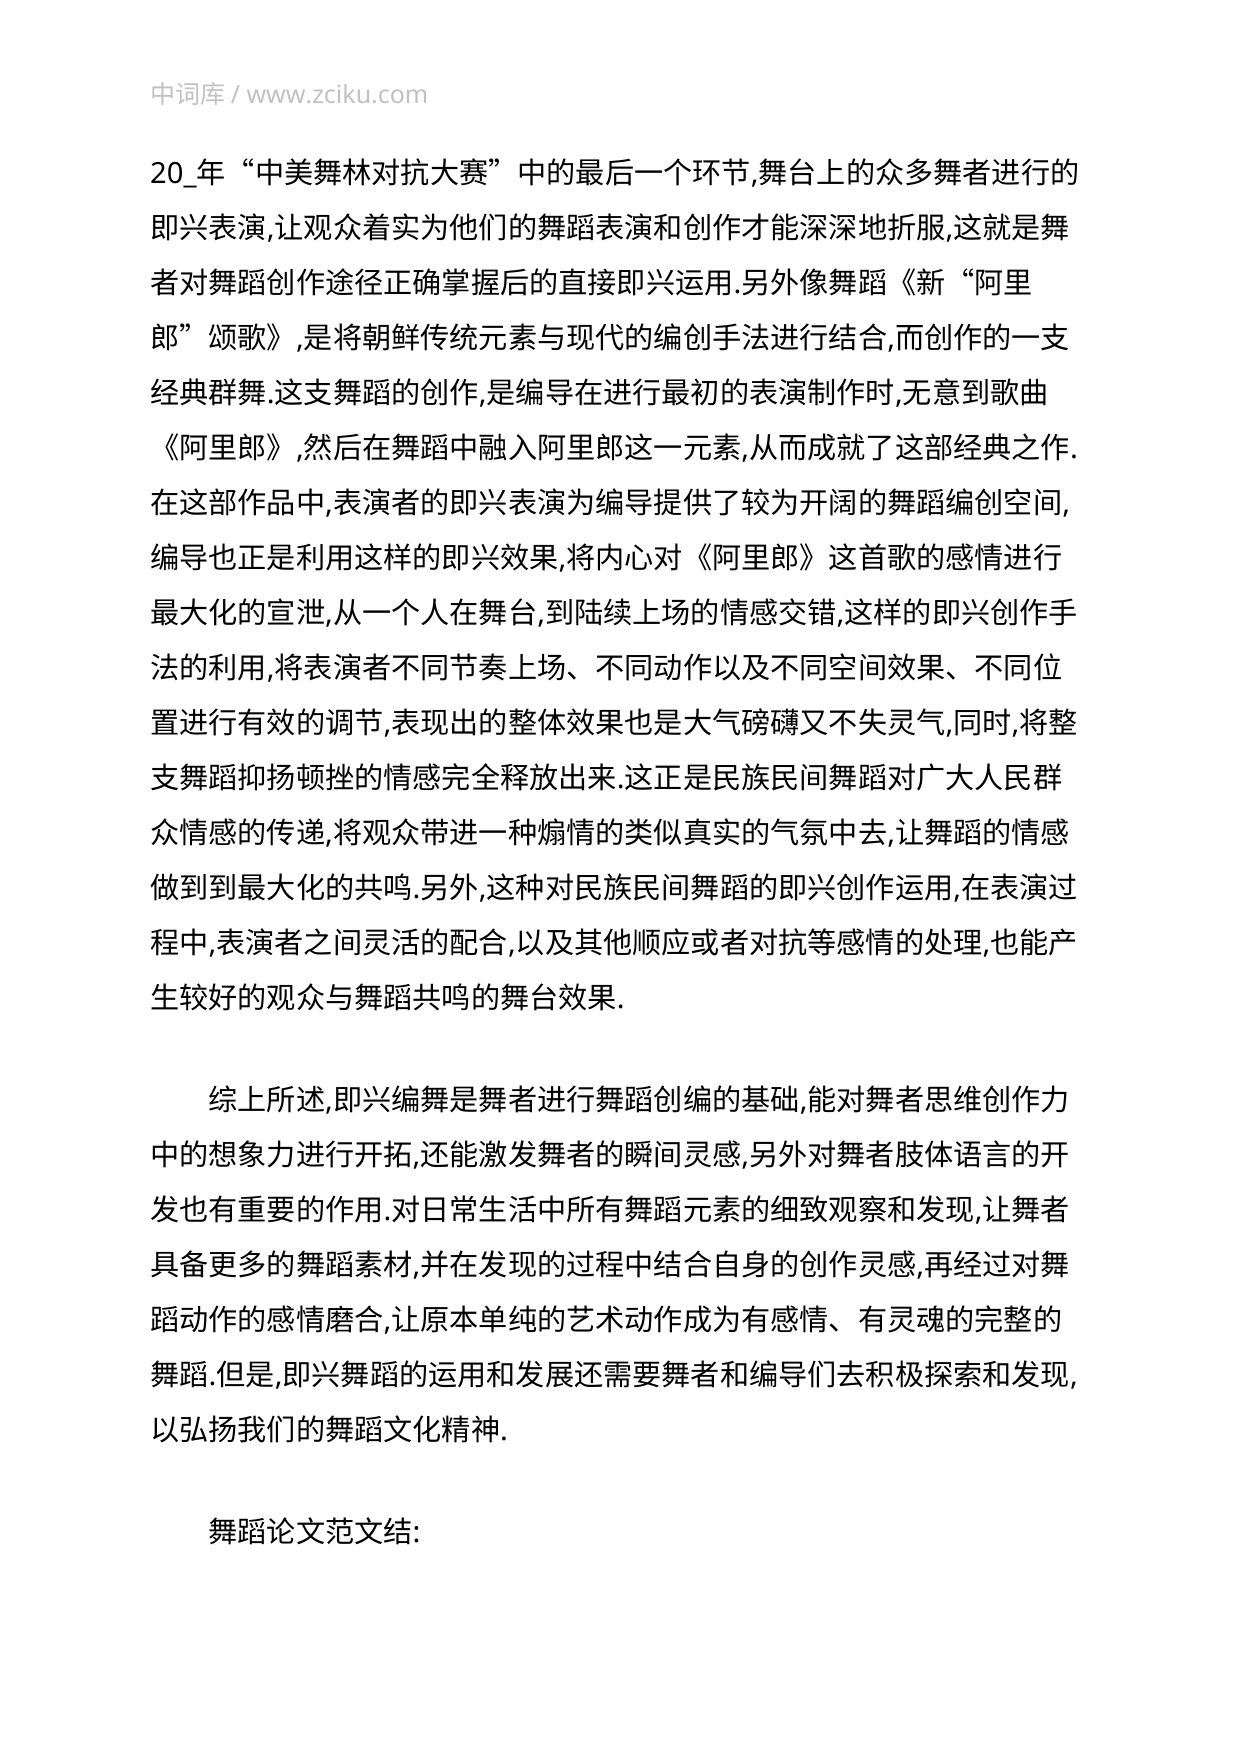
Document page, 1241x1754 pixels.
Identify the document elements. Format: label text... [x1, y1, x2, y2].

text 舞蹈论文范文结: [150, 1509, 1090, 1551]
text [150, 150, 1090, 1017]
text 综上所述,即兴编舞是舞者进行舞蹈创编的基础,能对舞者思维创作力中的想象力进行开拓,还能激发舞者的瞬间灵感,另外对舞者肢体语言的开发也有重要的作用.对日常生活中所有舞蹈元素的细致观察和发现,让舞者具备更多的舞蹈素材,并在发现的过程中结合自身的创作灵感,再经过对舞蹈动作的感情磨合,让原本单纯的艺术动作成为有感情、有灵魂的完整的舞蹈.但是,即兴舞蹈的运用和发展还需要舞者和编导们去积极探索和发现,以弘扬我们的舞蹈文化精神. [150, 1077, 1090, 1449]
